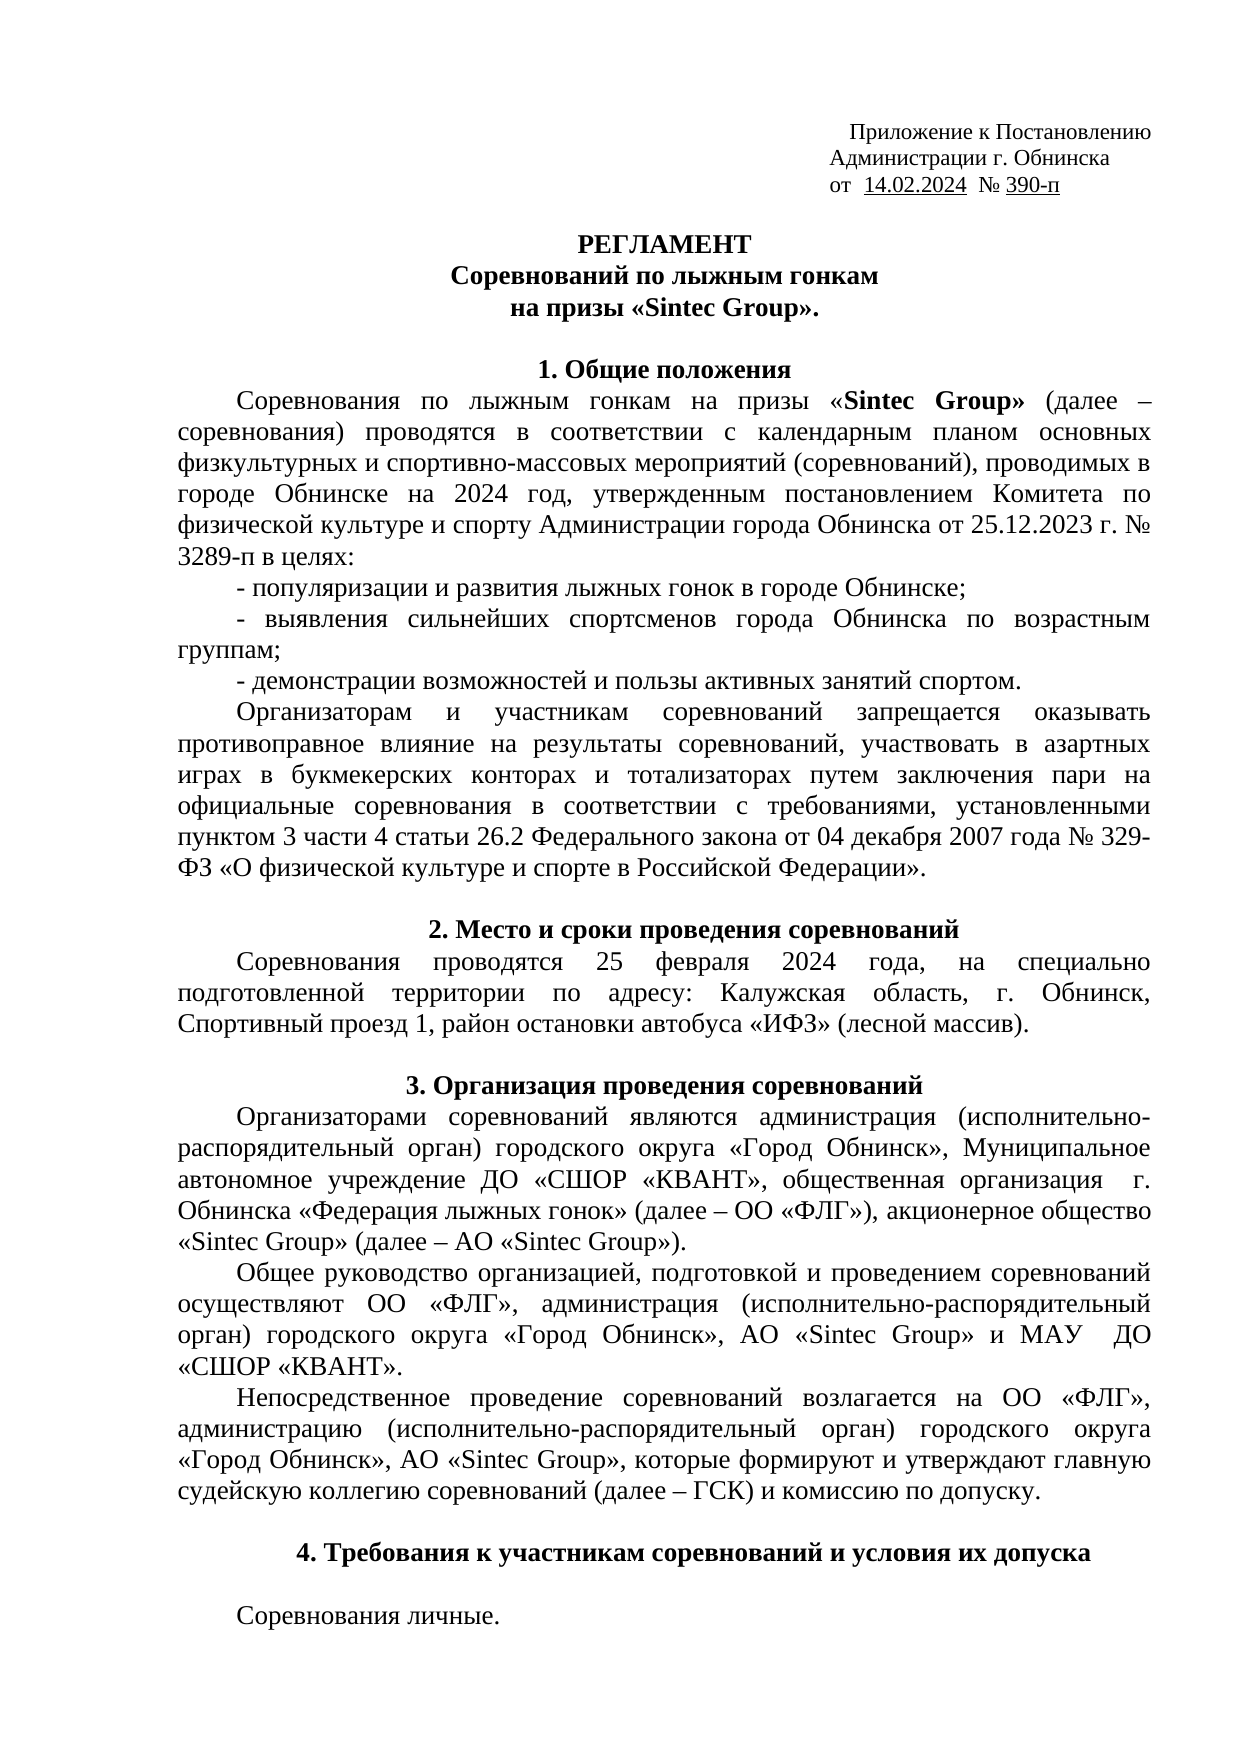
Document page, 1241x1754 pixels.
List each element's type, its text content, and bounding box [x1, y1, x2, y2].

text Приложение к Постановлению [177, 118, 1152, 144]
text Администрации г. Обнинска [177, 144, 1152, 171]
text Соревнования по лыжным гонкам на призы «Sintec Group» (далее – соревнования) проводятся в соответствии с календарным планом основных физкультурных и спортивно-массовых мероприятий (соревнований), проводимых в городе Обнинске на 2024 год, утвержденным постановлением Комитета по физической культуре и спорту Администрации города Обнинска от 25.12.2023 г. № 3289-п в целях: [177, 384, 1152, 571]
text 3. Организация проведения соревнований [177, 1069, 1152, 1100]
text Соревнований по лыжным гонкам [177, 259, 1152, 291]
text Организаторами соревнований являются администрация (исполнительно-распорядительный орган) городского округа «Город Обнинск», Муниципальное автономное учреждение ДО «СШОР «КВАНТ», общественная организация г. Обнинска «Федерация лыжных гонок» (далее – ОО «ФЛГ»), акционерное общество «Sintec Group» (далее – АО «Sintec Group»). [177, 1100, 1152, 1256]
text 4. Требования к участникам соревнований и условия их допуска [177, 1536, 1152, 1568]
text - популяризации и развития лыжных гонок в городе Обнинске; [177, 571, 1152, 602]
text на призы «Sintec Group». [177, 291, 1152, 322]
text Соревнования личные. [177, 1599, 1152, 1630]
text РЕГЛАМЕНТ [177, 228, 1152, 259]
text Общее руководство организацией, подготовкой и проведением соревнований осуществляют ОО «ФЛГ», администрация (исполнительно-распорядительный орган) городского округа «Город Обнинск», АО «Sintec Group» и МАУ ДО «СШОР «КВАНТ». [177, 1256, 1152, 1381]
text от 14.02.2024 № 390-п [177, 171, 1152, 197]
text Соревнования проводятся 25 февраля 2024 года, на специально подготовленной территории по адресу: Калужская область, г. Обнинск, Спортивный проезд 1, район остановки автобуса «ИФЗ» (лесной массив). [177, 945, 1152, 1038]
text - демонстрации возможностей и пользы активных занятий спортом. [177, 664, 1152, 696]
text 1. Общие положения [177, 353, 1152, 384]
text 2. Место и сроки проведения соревнований [177, 913, 1152, 945]
text - выявления сильнейших спортсменов города Обнинска по возрастным группам; [177, 602, 1152, 664]
text Непосредственное проведение соревнований возлагается на ОО «ФЛГ», администрацию (исполнительно-распорядительный орган) городского округа «Город Обнинск», АО «Sintec Group», которые формируют и утверждают главную судейскую коллегию соревнований (далее – ГСК) и комиссию по допуску. [177, 1381, 1152, 1505]
text Организаторам и участникам соревнований запрещается оказывать противоправное влияние на результаты соревнований, участвовать в азартных играх в букмекерских конторах и тотализаторах путем заключения пари на официальные соревнования в соответствии с требованиями, установленными пунктом 3 части 4 статьи 26.2 Федерального закона от 04 декабря 2007 года № 329-ФЗ «О физической культуре и спорте в Российской Федерации». [177, 696, 1152, 882]
